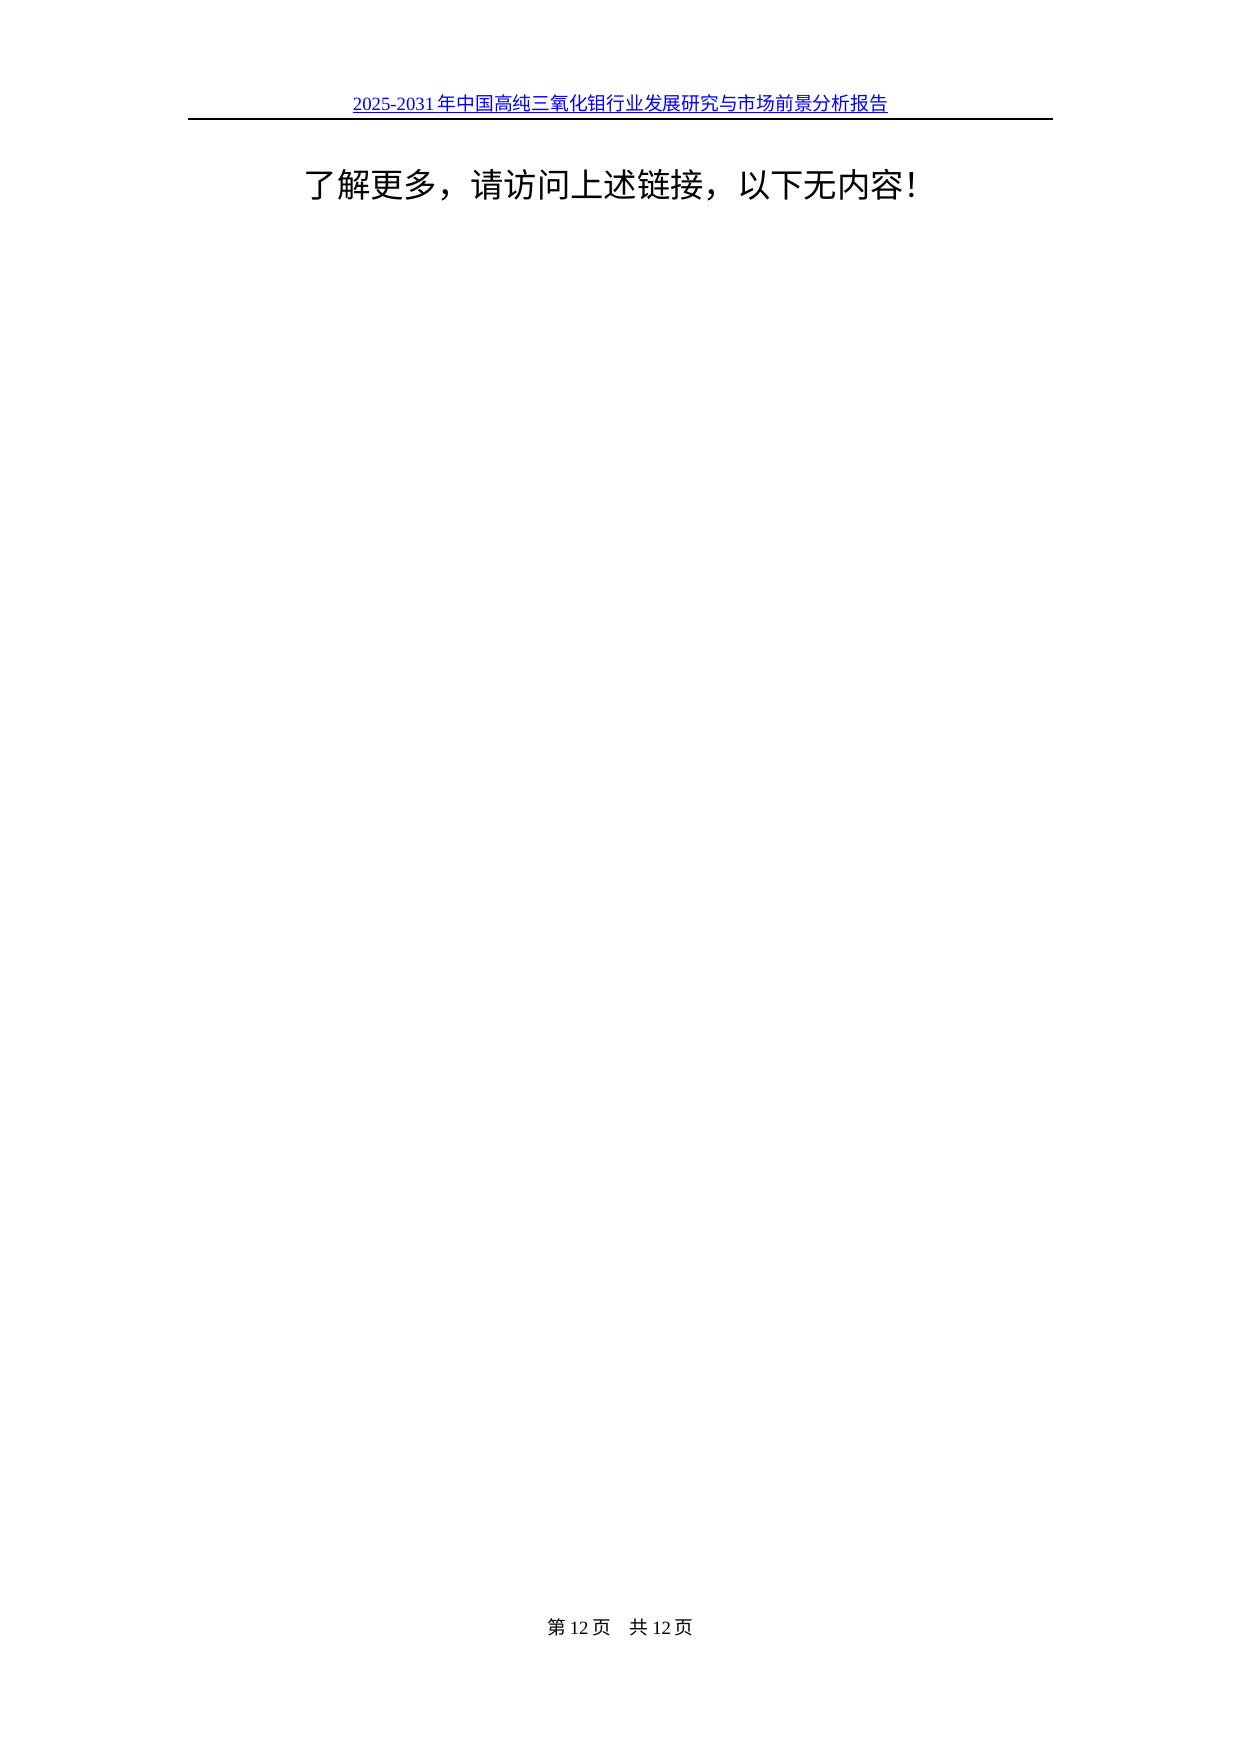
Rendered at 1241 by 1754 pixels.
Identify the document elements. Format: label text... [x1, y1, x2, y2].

title 了解更多，请访问上述链接，以下无内容！ [187, 150, 1053, 215]
